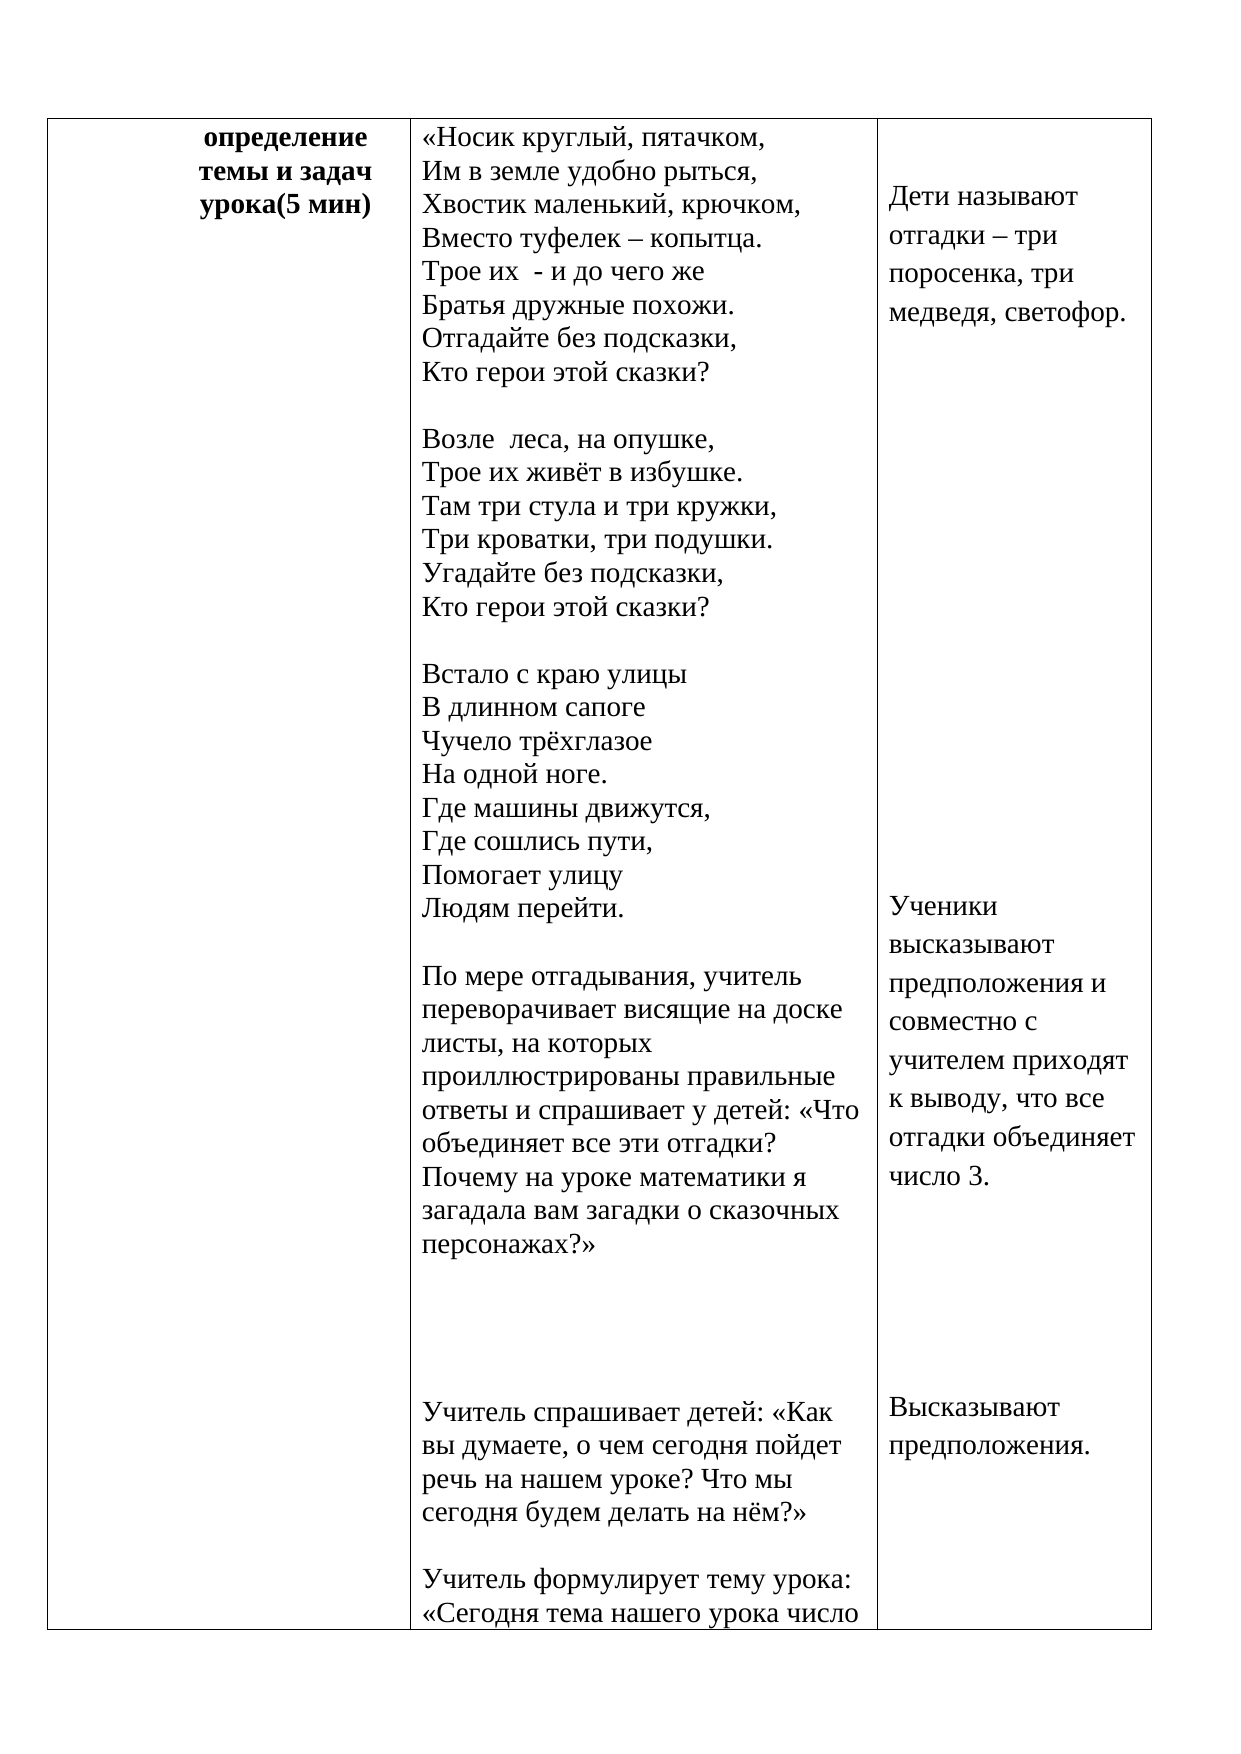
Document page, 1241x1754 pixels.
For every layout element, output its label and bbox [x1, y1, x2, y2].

table_cell [878, 119, 1151, 1628]
table_cell [48, 119, 410, 1628]
table_cell [411, 119, 877, 1628]
